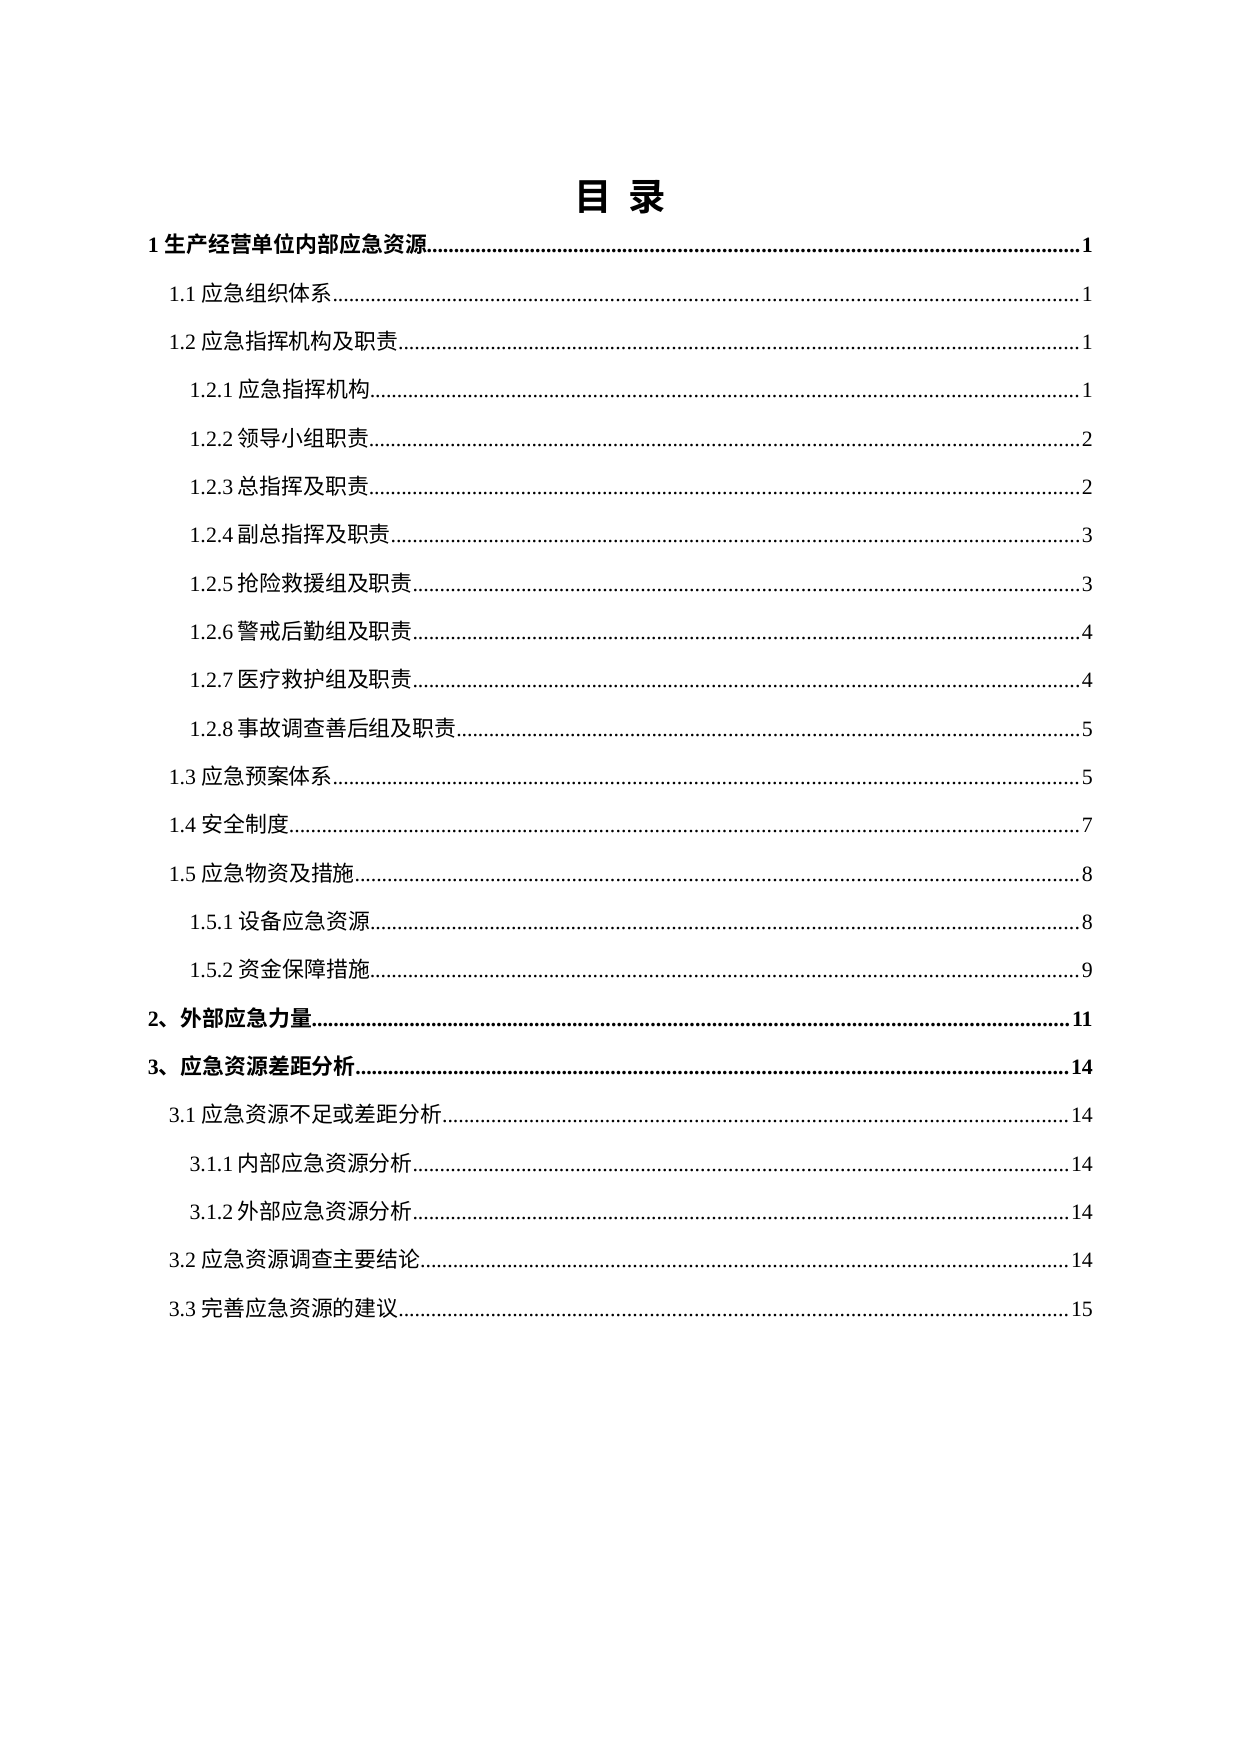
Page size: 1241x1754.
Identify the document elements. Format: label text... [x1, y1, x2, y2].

text 1.2.8事故调查善后组及职责 5 [189, 710, 1093, 743]
text 目 录 [148, 162, 1093, 227]
text 1.1 应急组织体系 1 [168, 275, 1093, 308]
text 1.2.3总指挥及职责 2 [189, 469, 1093, 501]
text 1.2 应急指挥机构及职责 1 [168, 324, 1093, 356]
text 1.2.1 应急指挥机构 1 [189, 372, 1093, 404]
text 1.2.7医疗救护组及职责 4 [189, 662, 1093, 694]
text 3.1 应急资源不足或差距分析 14 [168, 1097, 1093, 1129]
text 3.1.2外部应急资源分析 14 [189, 1194, 1093, 1226]
text 3.1.1内部应急资源分析 14 [189, 1145, 1093, 1178]
text 1.2.6警戒后勤组及职责 4 [189, 614, 1093, 646]
text 3、应急资源差距分析 14 [148, 1049, 1093, 1081]
text 1.5.2 资金保障措施 9 [189, 952, 1093, 984]
text 1.2.4副总指挥及职责 3 [189, 517, 1093, 549]
text 3.3 完善应急资源的建议 15 [168, 1290, 1093, 1323]
text 2、外部应急力量 11 [148, 1000, 1093, 1033]
text 1.2.5抢险救援组及职责 3 [189, 565, 1093, 598]
text 1.2.2领导小组职责 2 [189, 420, 1093, 453]
text 1 生产经营单位内部应急资源 1 [148, 227, 1093, 259]
text 1.5.1 设备应急资源 8 [189, 904, 1093, 936]
text 1.3 应急预案体系 5 [168, 759, 1093, 791]
text 1.5 应急物资及措施 8 [168, 855, 1093, 888]
text 3.2 应急资源调查主要结论 14 [168, 1242, 1093, 1274]
text 1.4 安全制度 7 [168, 807, 1093, 839]
